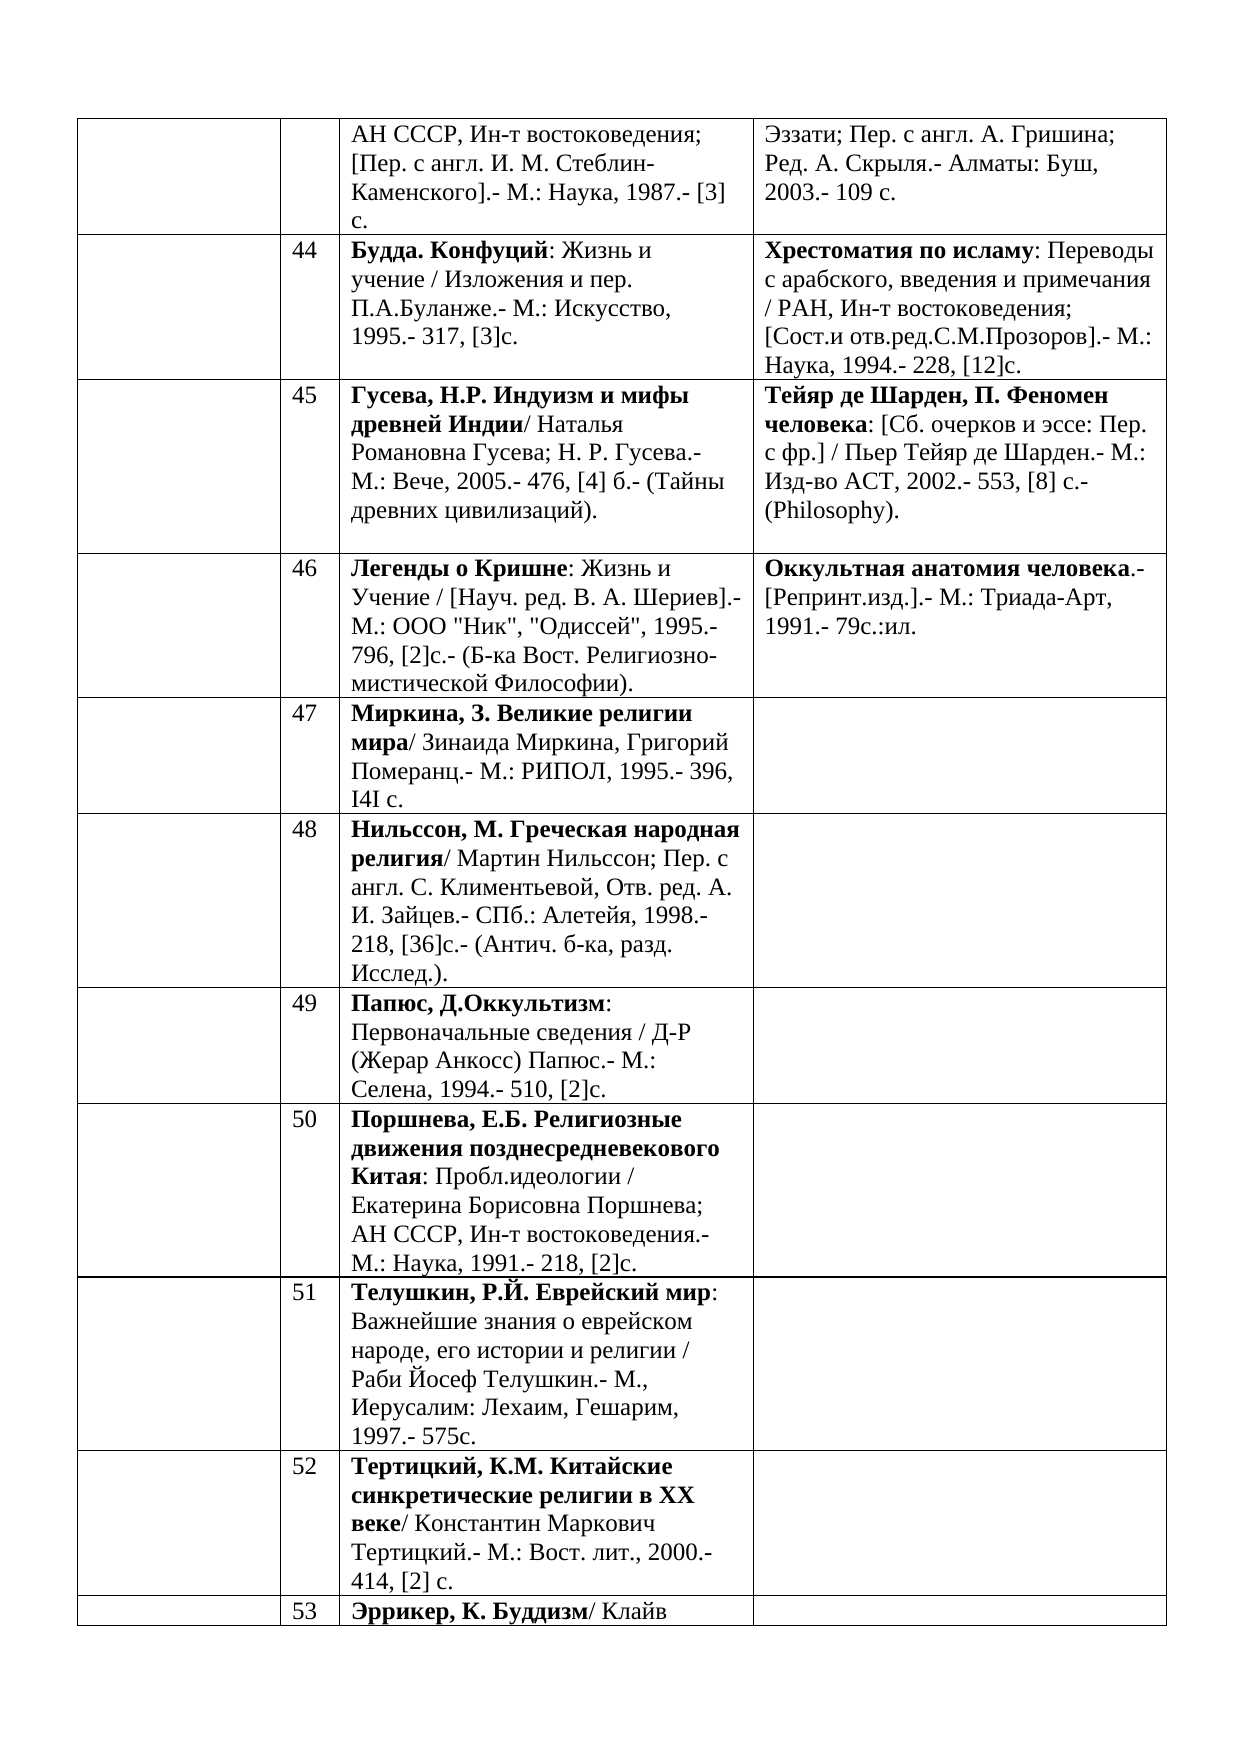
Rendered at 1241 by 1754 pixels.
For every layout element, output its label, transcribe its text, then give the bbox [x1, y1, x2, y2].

table_cell [754, 1104, 1166, 1276]
table_cell Легенды о Кришне: Жизнь и Учение / [Науч. ред. В. А. Шериев].- М.: ООО "Ник", "Одиссей", 1995.- 796, [2]с.- (Б-ка Вост. Религиозно-мистической Философии). [340, 554, 753, 697]
table_cell [78, 554, 280, 697]
table_cell Папюс, Д.Оккультизм: Первоначальные сведения / Д-Р (Жерар Анкосс) Папюс.- М.: Селена, 1994.- 510, [2]с. [340, 988, 753, 1103]
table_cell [340, 1596, 753, 1624]
table_cell Тейяр де Шарден, П. Феномен человека: [Сб. очерков и эссе: Пер. с фр.] / Пьер Тейяр де Шарден.- М.: Изд-во АСТ, 2002.- 553, [8] с.- (Philosophy). [754, 380, 1166, 552]
table_cell 44 [281, 235, 339, 379]
table_cell [78, 698, 280, 813]
table_cell [754, 814, 1166, 987]
table_cell 45 [281, 380, 339, 552]
table_cell [754, 1278, 1166, 1450]
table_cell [754, 119, 1166, 234]
table_cell Поршнева, Е.Б. Религиозные движения позднесредневекового Китая: Пробл.идеологии / Екатерина Борисовна Поршнева; АН СССР, Ин-т востоковедения.- М.: Наука, 1991.- 218, [2]с. [340, 1104, 753, 1276]
table_cell 53 [281, 1596, 339, 1624]
table_cell [78, 1278, 280, 1450]
table_cell Нильссон, М. Греческая народная религия/ Мартин Нильссон; Пер. с англ. С. Климентьевой, Отв. ред. А. И. Зайцев.- СПб.: Алетейя, 1998.- 218, [36]с.- (Антич. б-ка, разд. Исслед.). [340, 814, 753, 987]
table_cell Гусева, Н.Р. Индуизм и мифы древней Индии/ Наталья Романовна Гусева; Н. Р. Гусева.- М.: Вече, 2005.- 476, [4] б.- (Тайны древних цивилизаций). [340, 380, 753, 552]
table_cell 43 [281, 119, 339, 234]
table_cell Тертицкий, К.М. Китайские синкретические религии в ХХ веке/ Константин Маркович Тертицкий.- М.: Вост. лит., 2000.- 414, [2] с. [340, 1451, 753, 1595]
table_cell [78, 119, 280, 234]
table_cell 47 [281, 698, 339, 813]
table_cell [78, 1596, 280, 1624]
table_cell [78, 235, 280, 379]
table_cell [78, 1104, 280, 1276]
table_cell [78, 380, 280, 552]
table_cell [340, 119, 753, 234]
table_cell Телушкин, Р.Й. Еврейский мир: Важнейшие знания о еврейском народе, его истории и религии / Раби Йосеф Телушкин.- М., Иерусалим: Лехаим, Гешарим, 1997.- 575с. [340, 1278, 753, 1450]
table_cell [754, 698, 1166, 813]
table_cell Миркина, З. Великие религии мира/ Зинаида Миркина, Григорий Померанц.- М.: РИПОЛ, 1995.- 396, I4I c. [340, 698, 753, 813]
table_cell [78, 1451, 280, 1595]
table_cell [78, 814, 280, 987]
table_cell Будда. Конфуций: Жизнь и учение / Изложения и пер. П.А.Буланже.- М.: Искусство, 1995.- 317, [3]с. [340, 235, 753, 379]
table_cell Оккультная анатомия человека.- [Репринт.изд.].- М.: Триада-Арт, 1991.- 79с.:ил. [754, 554, 1166, 697]
table_cell 49 [281, 988, 339, 1103]
table_cell 52 [281, 1451, 339, 1595]
table_cell 51 [281, 1278, 339, 1450]
table_cell 48 [281, 814, 339, 987]
table_cell [754, 1451, 1166, 1595]
table_cell [754, 1596, 1166, 1624]
table_cell 50 [281, 1104, 339, 1276]
table_cell [78, 988, 280, 1103]
table_cell [754, 988, 1166, 1103]
table_cell 46 [281, 554, 339, 697]
